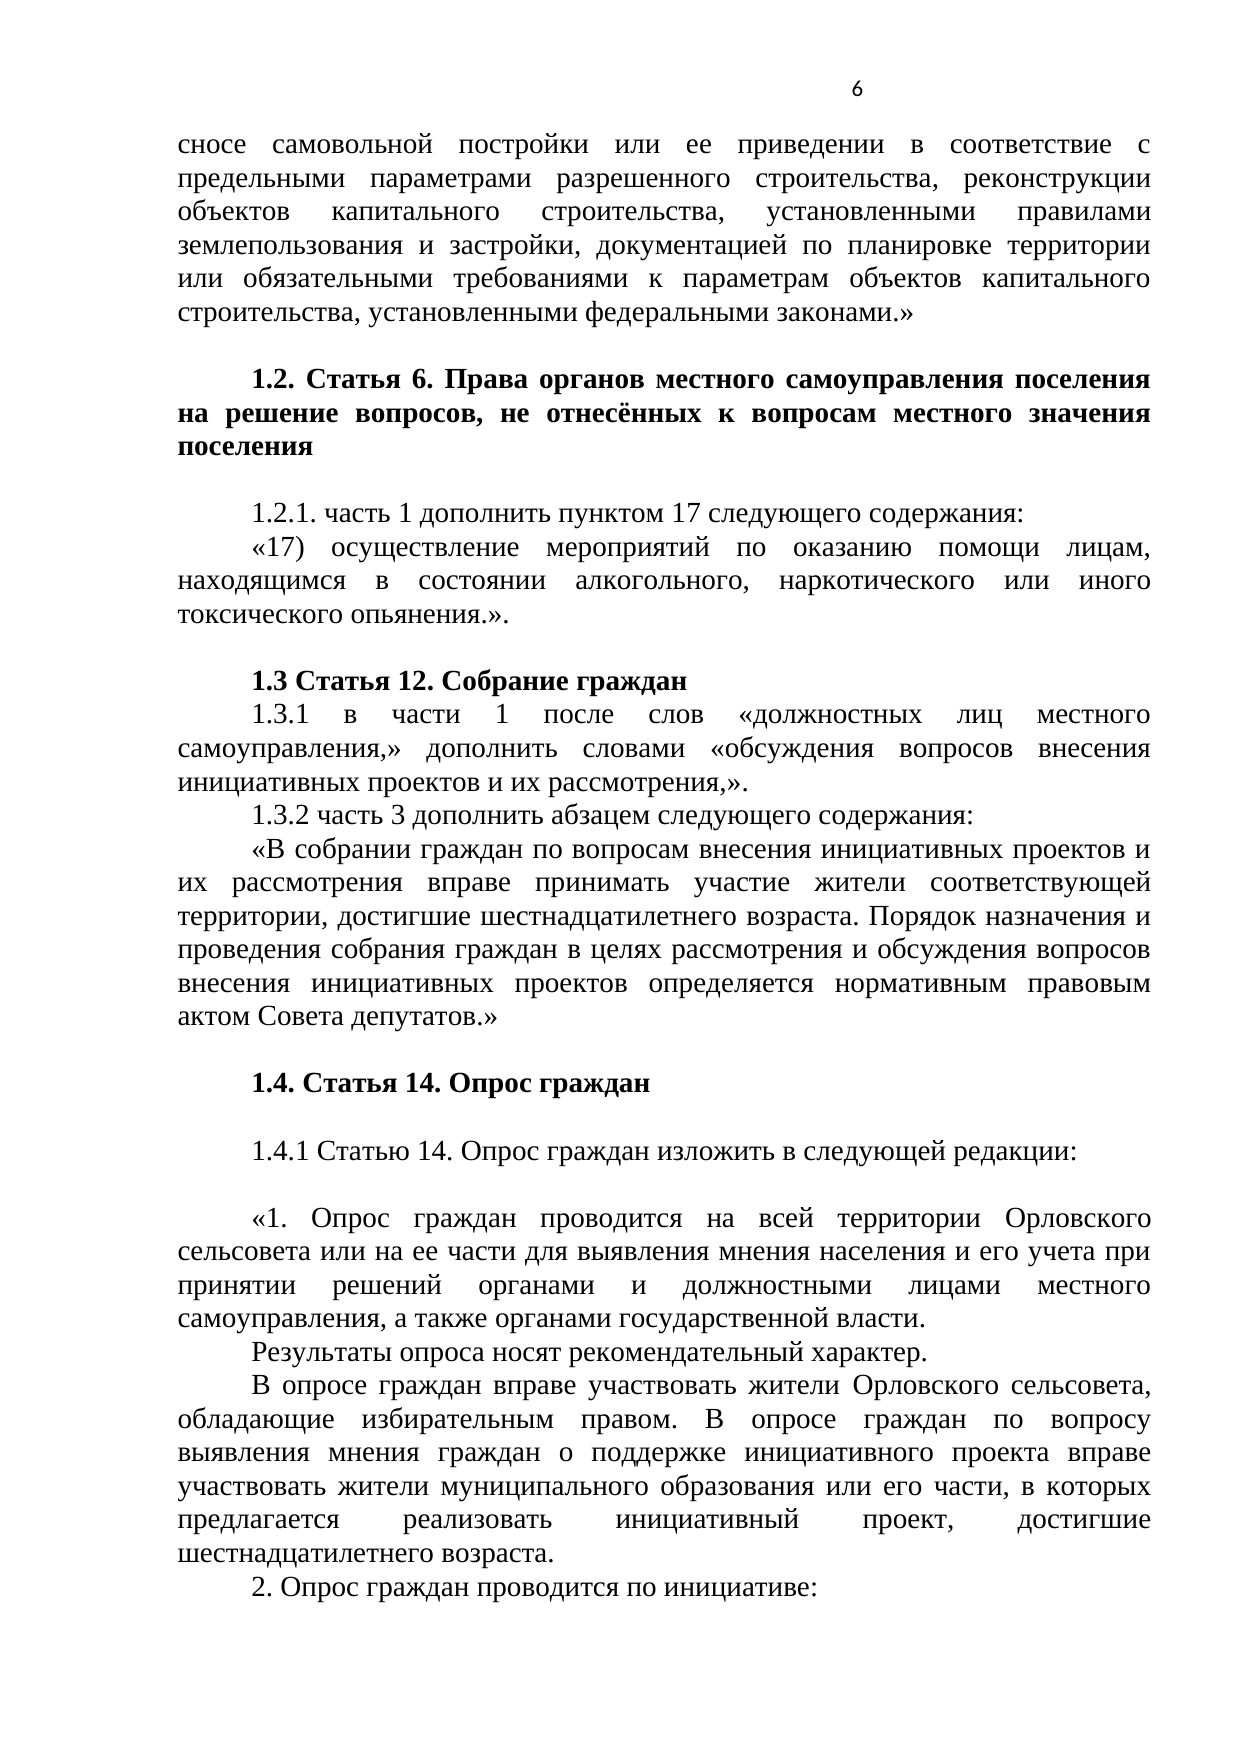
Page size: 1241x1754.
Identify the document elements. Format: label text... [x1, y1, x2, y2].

text В опросе граждан вправе участвовать жители Орловского сельсовета, обладающие избирательным правом. В опросе граждан по вопросу выявления мнения граждан о поддержке инициативного проекта вправе участвовать жители муниципального образования или его части, в которых предлагается реализовать инициативный проект, достигшие шестнадцатилетнего возраста. [177, 1367, 1152, 1569]
text 1.2.1. часть 1 дополнить пунктом 17 следующего содержания: [177, 495, 1152, 529]
text 1.3 Статья 12. Собрание граждан [177, 663, 1152, 697]
text «1. Опрос граждан проводится на всей территории Орловского сельсовета или на ее части для выявления мнения населения и его учета при принятии решений органами и должностными лицами местного самоуправления, а также органами государственной власти. [177, 1200, 1152, 1334]
text «17) осуществление мероприятий по оказанию помощи лицам, находящимся в состоянии алкогольного, наркотического или иного токсического опьянения.». [177, 529, 1152, 629]
text 1.3.2 часть 3 дополнить абзацем следующего содержания: [177, 797, 1152, 831]
text 1.3.1 в части 1 после слов «должностных лиц местного самоуправления,» дополнить словами «обсуждения вопросов внесения инициативных проектов и их рассмотрения,». [177, 697, 1152, 797]
text 1.4.1 Статью 14. Опрос граждан изложить в следующей редакции: [177, 1133, 1152, 1166]
text 2. Опрос граждан проводится по инициативе: [177, 1569, 1152, 1602]
text «В собрании граждан по вопросам внесения инициативных проектов и их рассмотрения вправе принимать участие жители соответствующей территории, достигшие шестнадцатилетнего возраста. Порядок назначения и проведения собрания граждан в целях рассмотрения и обсуждения вопросов внесения инициативных проектов определяется нормативным правовым актом Совета депутатов.» [177, 831, 1152, 1032]
text 1.2. Статья 6. Права органов местного самоуправления поселения на решение вопросов, не отнесённых к вопросам местного значения поселения [177, 361, 1152, 462]
text 1.4. Статья 14. Опрос граждан [177, 1066, 1152, 1099]
text Результаты опроса носят рекомендательный характер. [177, 1334, 1152, 1367]
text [177, 126, 1152, 328]
